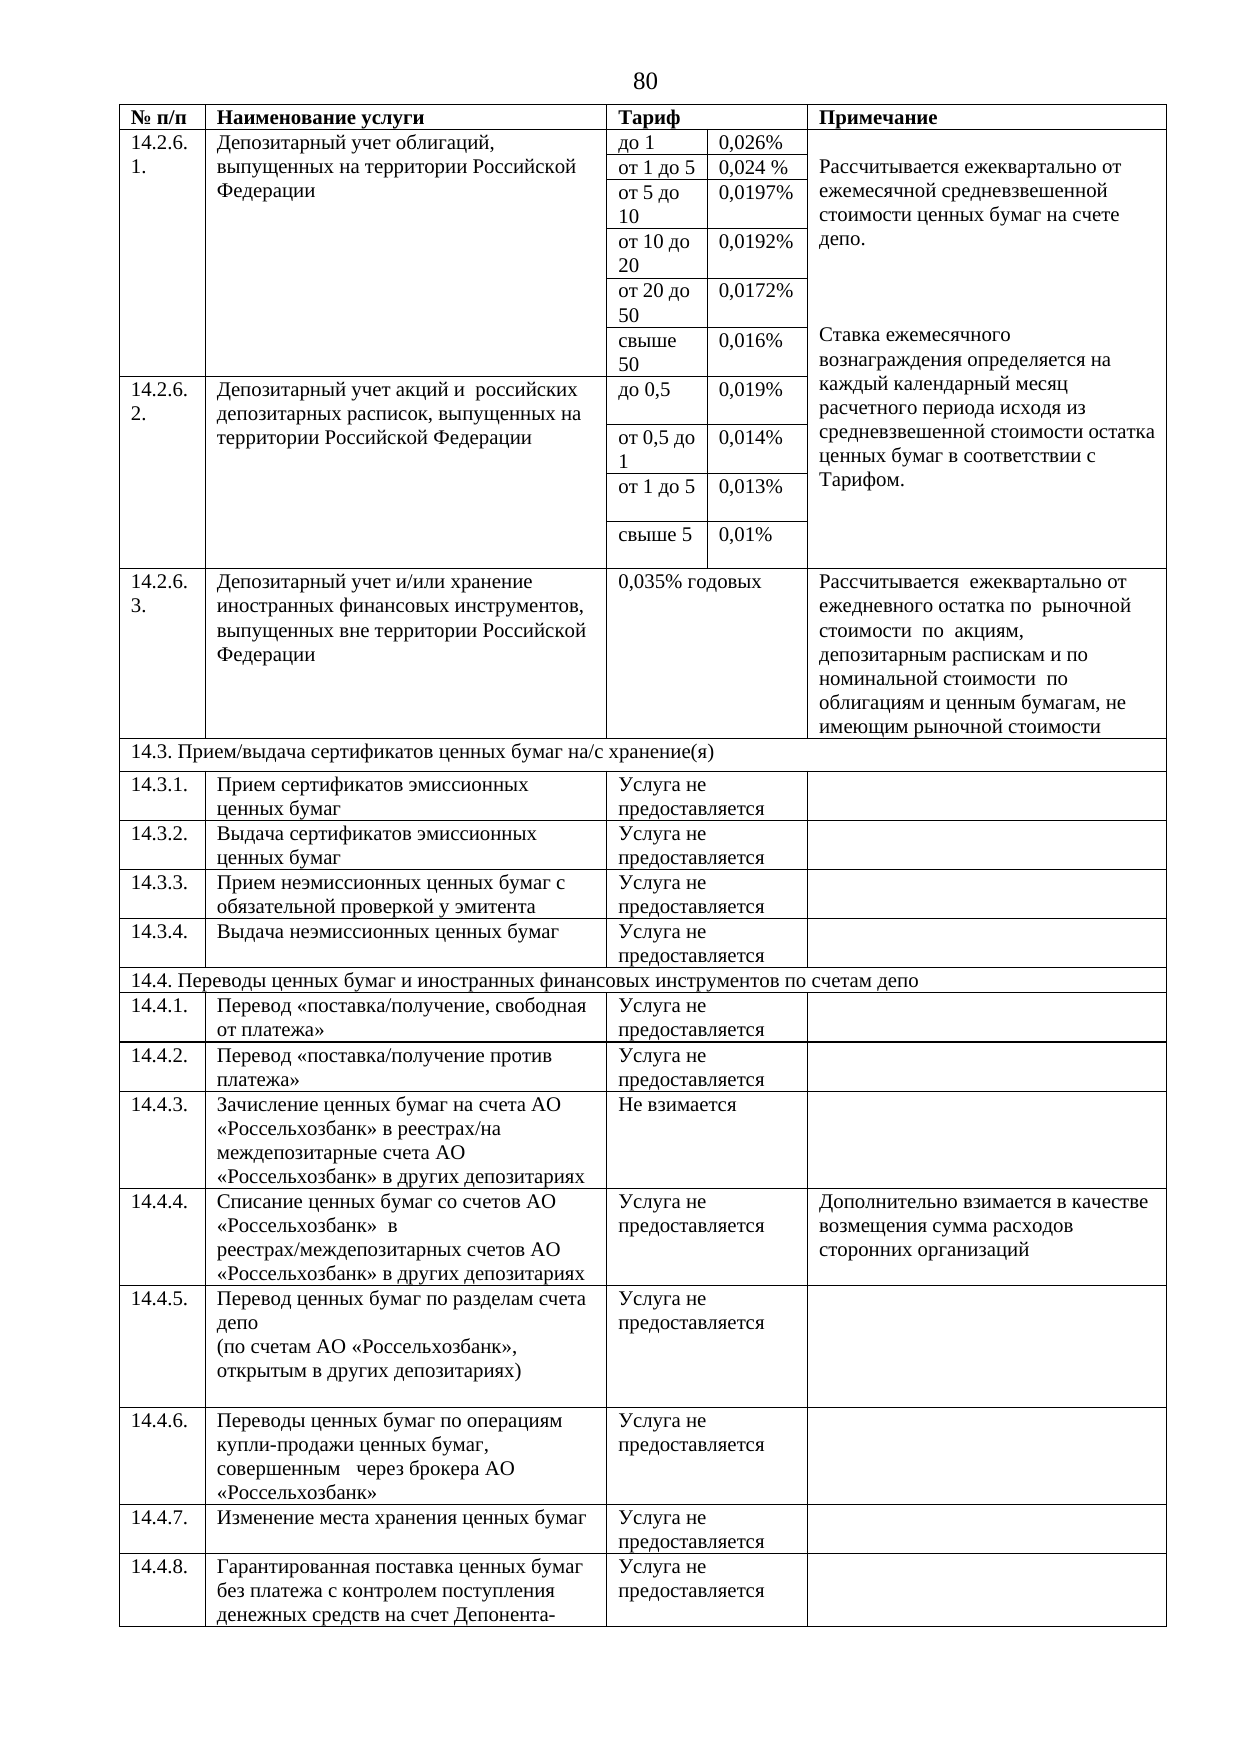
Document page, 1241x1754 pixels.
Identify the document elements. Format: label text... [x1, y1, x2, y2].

table_cell 14.4.4. [120, 1189, 205, 1285]
table_cell свыше 5 [607, 522, 707, 568]
table_cell Депозитарный учет и/или хранение иностранных финансовых инструментов, выпущенных вне территории Российской Федерации [206, 569, 606, 738]
table_cell Перевод «поставка/получение против платежа» [206, 1043, 606, 1091]
table_header № п/п [120, 105, 205, 129]
table_cell до 1 [607, 130, 707, 154]
table_cell свыше 50 [607, 328, 707, 376]
table_cell 14.2.6.2. [120, 377, 205, 568]
table_cell Переводы ценных бумаг по операциям купли-продажи ценных бумаг, совершенным через брокера АО «Россельхозбанк» [206, 1408, 606, 1504]
table_cell Услуга не предоставляется [607, 821, 807, 869]
table_cell 14.4.8. [120, 1554, 205, 1626]
table_cell Услуга не предоставляется [607, 993, 807, 1041]
table_cell 14.3.1. [120, 772, 205, 820]
table_cell 0,0172% [708, 279, 807, 327]
table_cell 0,024 % [708, 155, 807, 179]
table_cell 14.3.2. [120, 821, 205, 869]
table_cell 14.3. Прием/выдача сертификатов ценных бумаг на/с хранение(я) [120, 739, 1166, 771]
table_cell 0,035% годовых [607, 569, 807, 738]
table_cell Выдача сертификатов эмиссионных ценных бумаг [206, 821, 606, 869]
table_cell Услуга не предоставляется [607, 1505, 807, 1553]
table_cell 0,0197% [708, 180, 807, 228]
table_cell [808, 821, 1166, 869]
table_cell [808, 1286, 1166, 1407]
table_cell 14.2.6.3. [120, 569, 205, 738]
table_cell Услуга не предоставляется [607, 1286, 807, 1407]
table_cell Не взимается [607, 1092, 807, 1188]
table_cell 0,019% [708, 377, 807, 423]
table_cell Услуга не предоставляется [607, 919, 807, 967]
table_cell от 5 до 10 [607, 180, 707, 228]
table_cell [206, 1554, 606, 1626]
table_cell Выдача неэмиссионных ценных бумаг [206, 919, 606, 967]
table_cell [808, 1505, 1166, 1553]
table_cell [808, 993, 1166, 1041]
table_cell Дополнительно взимается в качестве возмещения сумма расходов сторонних организаций [808, 1189, 1166, 1285]
table_cell Рассчитывается ежеквартально от ежедневного остатка по рыночной стоимости по акциям, депозитарным распискам и по номинальной стоимости по облигациям и ценным бумагам, не имеющим рыночной стоимости [808, 569, 1166, 738]
table_cell от 1 до 5 [607, 474, 707, 521]
table_cell Услуга не предоставляется [607, 772, 807, 820]
table_cell [808, 1554, 1166, 1626]
table_cell 14.4.3. [120, 1092, 205, 1188]
table_cell Депозитарный учет облигаций, выпущенных на территории Российской Федерации [206, 130, 606, 376]
table_cell Зачисление ценных бумаг на счета АО «Россельхозбанк» в реестрах/на междепозитарные счета АО «Россельхозбанк» в других депозитариях [206, 1092, 606, 1188]
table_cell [607, 1554, 807, 1626]
table_cell 0,013% [708, 474, 807, 521]
table_cell от 1 до 5 [607, 155, 707, 179]
table_cell 14.4.2. [120, 1043, 205, 1091]
table_cell 0,016% [708, 328, 807, 376]
table_cell 0,0192% [708, 229, 807, 277]
table_cell до 0,5 [607, 377, 707, 423]
table_cell [808, 772, 1166, 820]
table_cell Изменение места хранения ценных бумаг [206, 1505, 606, 1553]
table_cell 14.4.5. [120, 1286, 205, 1407]
table_cell [808, 919, 1166, 967]
table_cell от 20 до 50 [607, 279, 707, 327]
table_cell 14.3.4. [120, 919, 205, 967]
table_header Тариф [607, 105, 807, 129]
table_cell [808, 870, 1166, 918]
table_cell Услуга не предоставляется [607, 870, 807, 918]
table_cell Перевод «поставка/получение, свободная от платежа» [206, 993, 606, 1041]
table_cell [808, 1408, 1166, 1504]
table_cell 0,026% [708, 130, 807, 154]
table_cell [808, 1043, 1166, 1091]
table_cell Перевод ценных бумаг по разделам счета депо (по счетам АО «Россельхозбанк», открытым в других депозитариях) [206, 1286, 606, 1407]
table_cell Услуга не предоставляется [607, 1043, 807, 1091]
table_header Наименование услуги [206, 105, 606, 129]
table_cell Услуга не предоставляется [607, 1408, 807, 1504]
table_cell 14.4.1. [120, 993, 205, 1041]
table_cell от 10 до 20 [607, 229, 707, 277]
table_cell 14.4.6. [120, 1408, 205, 1504]
table_cell 14.4.7. [120, 1505, 205, 1553]
table_cell [808, 1092, 1166, 1188]
table_cell Прием неэмиссионных ценных бумаг с обязательной проверкой у эмитента [206, 870, 606, 918]
table_cell Прием сертификатов эмисcионных ценных бумаг [206, 772, 606, 820]
table_cell 0,01% [708, 522, 807, 568]
table_cell 0,014% [708, 425, 807, 473]
table_cell Рассчитывается ежеквартально от ежемесячной средневзвешенной стоимости ценных бумаг на счете депо. Ставка ежемесячного вознаграждения определяется на каждый календарный месяц расчетного периода исходя из средневзвешенной стоимости остатка ценных бумаг в соответствии с Тарифом. [808, 130, 1166, 568]
table_cell 14.4. Переводы ценных бумаг и иностранных финансовых инструментов по счетам депо [120, 968, 1166, 992]
table_cell Депозитарный учет акций и российских депозитарных расписок, выпущенных на территории Российской Федерации [206, 377, 606, 568]
table_cell Услуга не предоставляется [607, 1189, 807, 1285]
table_cell 14.3.3. [120, 870, 205, 918]
table_cell 14.2.6.1. [120, 130, 205, 376]
table_header Примечание [808, 105, 1166, 129]
table_cell Списание ценных бумаг со счетов АО «Россельхозбанк» в реестрах/междепозитарных счетов АО «Россельхозбанк» в других депозитариях [206, 1189, 606, 1285]
table_cell от 0,5 до 1 [607, 425, 707, 473]
